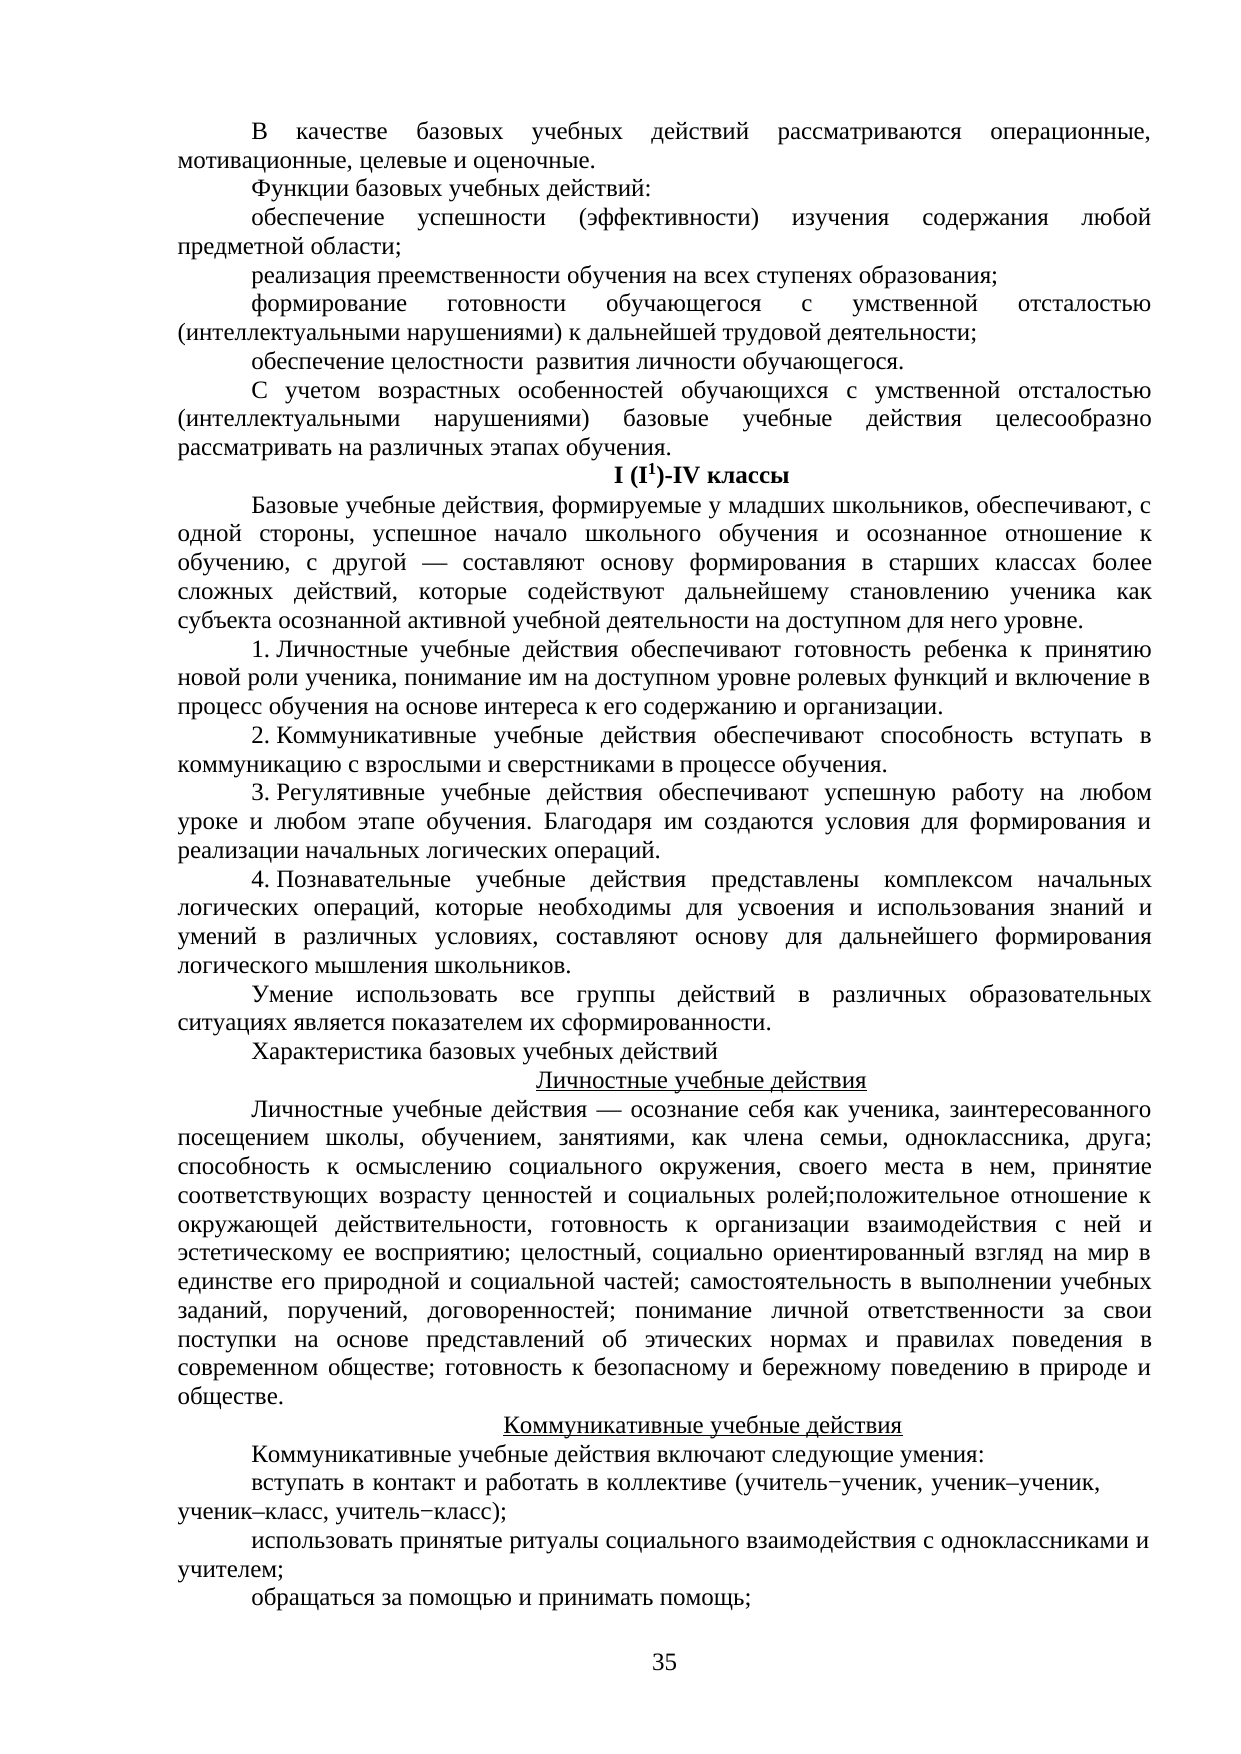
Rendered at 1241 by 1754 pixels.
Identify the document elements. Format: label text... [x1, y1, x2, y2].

list Познавательные учебные действия представлены комплексом начальных логических операций, которые необходимы для усвоения и использования знаний и умений в различных условиях, составляют основу для дальнейшего формирования логического мышления школьников. [177, 864, 1152, 979]
text обеспечение целостности развития личности обучающегося. [251, 346, 1192, 375]
list Личностные учебные действия обеспечивают готовность ребенка к принятию новой роли ученика, понимание им на доступном уровне ролевых функций и включение в процесс обучения на основе интереса к его содержанию и организации. [177, 634, 1152, 720]
text Базовые учебные действия, формируемые у младших школьников, обеспечивают, с одной стороны, успешное начало школьного обучения и осознанное отношение к обучению, с другой ― составляют основу формирования в старших классах более сложных действий, которые содействуют дальнейшему становлению ученика как субъекта осознанной активной учебной деятельности на доступном для него уровне. [177, 490, 1152, 633]
text использовать принятые ритуалы социального взаимодействия с одноклассниками и учителем; [177, 1525, 1192, 1582]
text обращаться за помощью и принимать помощь; [251, 1582, 1192, 1611]
text Характеристика базовых учебных действий [251, 1036, 1192, 1065]
text формирование готовности обучающегося с умственной отсталостью (интеллектуальными нарушениями) к дальнейшей трудовой деятельности; [177, 288, 1151, 346]
list Регулятивные учебные действия обеспечивают успешную работу на любом уроке и любом этапе обучения. Благодаря им создаются условия для формирования и реализации начальных логических операций. [177, 777, 1152, 864]
text Функции базовых учебных действий: [251, 173, 1192, 202]
text Личностные учебные действия [536, 1065, 1192, 1094]
text реализация преемственности обучения на всех ступенях образования; [251, 260, 1192, 288]
text Умение использовать все группы действий в различных образовательных ситуациях является показателем их сформированности. [177, 979, 1152, 1036]
text Коммуникативные учебные действия Коммуникативные учебные действия включают следующие умения: [251, 1410, 1077, 1467]
text С учетом возрастных особенностей обучающихся с умственной отсталостью (интеллектуальными нарушениями) базовые учебные действия целесообразно рассматривать на различных этапах обучения. [177, 375, 1152, 461]
list Коммуникативные учебные действия обеспечивают способность вступать в коммуникацию с взрослыми и сверстниками в процессе обучения. [177, 720, 1152, 777]
text обеспечение успешности (эффективности) изучения содержания любой предметной области; [177, 202, 1152, 260]
text В качестве базовых учебных действий рассматриваются операционные, мотивационные, целевые и оценочные. [177, 116, 1151, 173]
text Личностные учебные действия ― осознание себя как ученика, заинтересованного посещением школы, обучением, занятиями, как члена семьи, одноклассника, друга; способность к осмыслению социального окружения, своего места в нем, принятие соответствующих возрасту ценностей и социальных ролей;положительное отношение к окружающей действительности, готовность к организации взаимодействия с ней и эстетическому ее восприятию; целостный, социально ориентированный взгляд на мир в единстве его природной и социальной частей; самостоятельность в выполнении учебных заданий, поручений, договоренностей; понимание личной ответственности за свои поступки на основе представлений об этических нормах и правилах поведения в современном обществе; готовность к безопасному и бережному поведению в природе и обществе. [177, 1094, 1152, 1410]
subtitle I (I1)-IV классы [614, 461, 1192, 490]
text вступать в контакт и работать в коллективе (учитель−ученик, ученик–ученик, ученик–класс, учитель−класс); [177, 1467, 1192, 1525]
